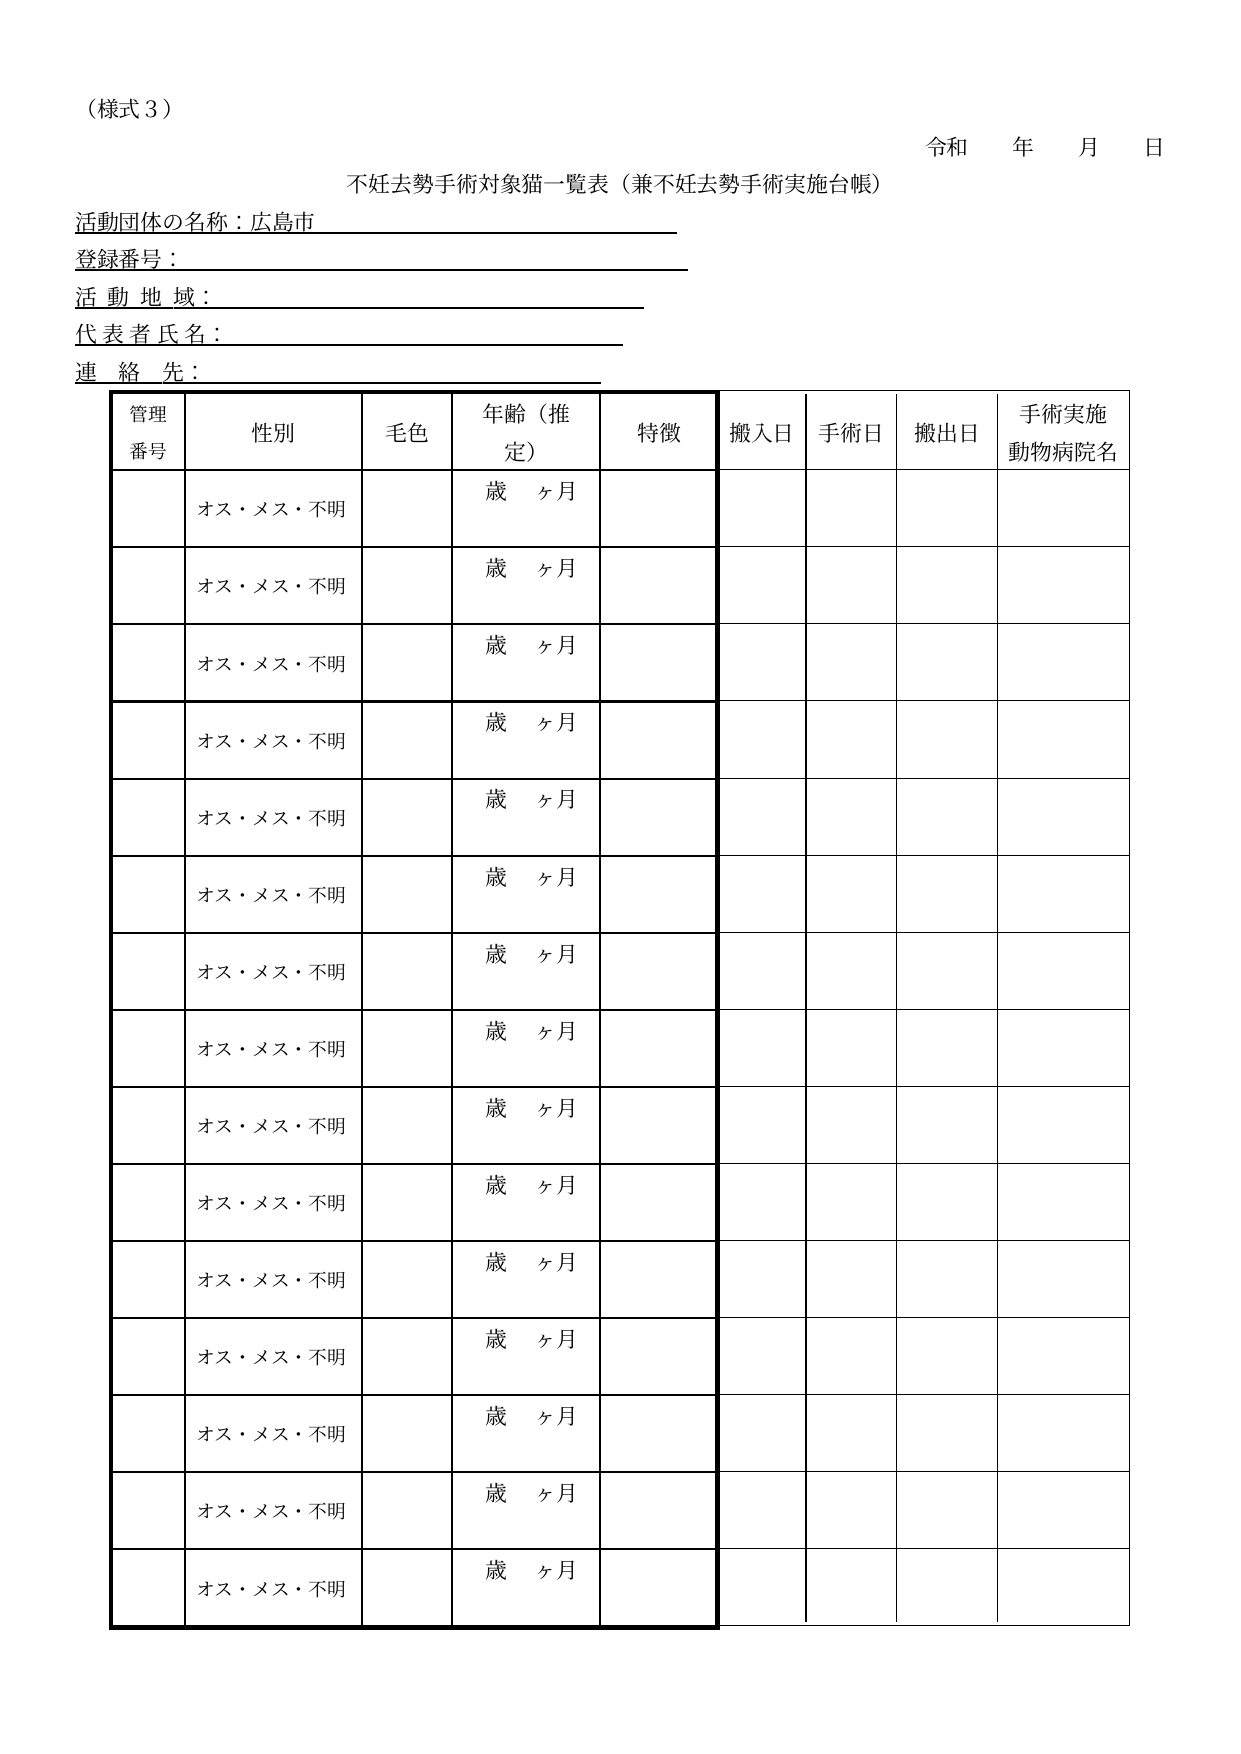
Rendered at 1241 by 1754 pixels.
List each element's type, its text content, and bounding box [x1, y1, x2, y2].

table_cell [363, 625, 451, 700]
table_cell [601, 625, 715, 700]
table_cell [807, 1395, 896, 1471]
table_header 管理 番号 [113, 394, 184, 469]
table_cell [113, 1242, 184, 1317]
table_cell [807, 1318, 896, 1394]
table_cell [897, 1087, 997, 1163]
table_cell [363, 548, 451, 623]
table_cell 歳 ヶ月 [453, 1473, 599, 1548]
table_cell [601, 1319, 715, 1394]
table_header 搬入日 [720, 391, 806, 469]
table_cell [720, 470, 805, 546]
table_cell [113, 1011, 184, 1086]
table_cell [998, 1087, 1129, 1163]
table_cell [113, 1550, 184, 1625]
table_header 毛色 [363, 394, 451, 469]
table_cell [897, 1549, 997, 1625]
table_cell [720, 1472, 805, 1548]
table_cell [998, 856, 1129, 932]
table_cell 歳 ヶ月 [453, 625, 599, 700]
table_cell [998, 1241, 1129, 1317]
table_cell [720, 1241, 805, 1317]
table_cell [363, 857, 451, 932]
table_cell オス・メス・不明 [186, 1242, 361, 1317]
table_cell オス・メス・不明 [186, 1396, 361, 1471]
table_cell [998, 470, 1129, 546]
table_cell 歳 ヶ月 [453, 1011, 599, 1086]
table_cell オス・メス・不明 [186, 548, 361, 623]
table_cell [601, 1088, 715, 1163]
table_cell [720, 933, 805, 1009]
table_cell [601, 857, 715, 932]
table_cell [998, 933, 1129, 1009]
table_cell [897, 1010, 997, 1086]
table_cell [363, 1242, 451, 1317]
text 連絡先： [75, 352, 1165, 389]
table_cell [113, 1396, 184, 1471]
table_cell [720, 1395, 805, 1471]
table_cell [601, 780, 715, 854]
table_cell [720, 1164, 805, 1240]
table_cell [113, 1088, 184, 1163]
table_cell 歳 ヶ月 [453, 1550, 599, 1625]
table_cell [601, 703, 715, 777]
table_cell 歳 ヶ月 [453, 548, 599, 623]
table_cell [897, 779, 997, 854]
table_cell [807, 470, 896, 546]
table_cell [601, 1165, 715, 1240]
table_cell [998, 1164, 1129, 1240]
table_header 搬出日 [897, 391, 997, 469]
table_cell [363, 1165, 451, 1240]
table_cell [998, 547, 1129, 623]
table_cell オス・メス・不明 [186, 857, 361, 932]
table_cell [363, 1473, 451, 1548]
table_header 手術日 [806, 391, 897, 469]
table_cell [998, 779, 1129, 854]
table_cell [807, 1010, 896, 1086]
table_cell [363, 1396, 451, 1471]
table_cell [601, 1473, 715, 1548]
table_cell [897, 1472, 997, 1548]
table_header 特徴 [601, 394, 715, 469]
text 活動地域： [75, 277, 1165, 314]
table_cell [113, 1165, 184, 1240]
table_cell [720, 1318, 805, 1394]
table_cell 歳 ヶ月 [453, 857, 599, 932]
table_cell [998, 1395, 1129, 1471]
table_cell [998, 1010, 1129, 1086]
table_header 手術実施 動物病院名 [997, 391, 1129, 469]
table_cell [363, 1011, 451, 1086]
table_cell [113, 857, 184, 932]
table_cell オス・メス・不明 [186, 1088, 361, 1163]
table_cell 歳 ヶ月 [453, 1396, 599, 1471]
table_cell [807, 1087, 896, 1163]
text （様式３） [75, 89, 1165, 127]
table_cell [897, 701, 997, 777]
table_cell [807, 1241, 896, 1317]
table_cell [363, 471, 451, 546]
table_cell [720, 779, 805, 854]
table_cell [807, 856, 896, 932]
table_cell [807, 1164, 896, 1240]
table_cell [998, 1318, 1129, 1394]
table_cell [998, 624, 1129, 700]
table_cell [601, 1011, 715, 1086]
table_cell [720, 547, 805, 623]
table_cell 歳 ヶ月 [453, 1319, 599, 1394]
table_cell [720, 1549, 806, 1625]
table_cell [113, 548, 184, 623]
table_cell オス・メス・不明 [186, 471, 361, 546]
table_cell [897, 470, 997, 546]
table_cell [113, 780, 184, 854]
table_cell [601, 1242, 715, 1317]
table_cell オス・メス・不明 [186, 780, 361, 854]
table_cell [807, 701, 896, 777]
table_header 年齢（推定） [453, 394, 599, 469]
table_cell [897, 933, 997, 1009]
table_cell [363, 1550, 451, 1625]
table_cell [113, 471, 184, 546]
table_cell [998, 701, 1129, 777]
text 代表者氏名： [75, 314, 1165, 352]
table_cell [601, 934, 715, 1009]
table_cell [113, 1319, 184, 1394]
table_header 性別 [186, 394, 361, 469]
table_cell 歳 ヶ月 [453, 934, 599, 1009]
table_cell [997, 1549, 1129, 1625]
table_cell [807, 933, 896, 1009]
table_cell [897, 1164, 997, 1240]
table_cell [113, 934, 184, 1009]
table_cell [113, 1473, 184, 1548]
table_cell [363, 1088, 451, 1163]
table_cell オス・メス・不明 [186, 1473, 361, 1548]
table_cell 歳 ヶ月 [453, 1088, 599, 1163]
table_cell [897, 624, 997, 700]
table_cell オス・メス・不明 [186, 1319, 361, 1394]
table_cell [998, 1472, 1129, 1548]
text 不妊去勢手術対象猫一覧表（兼不妊去勢手術実施台帳） [75, 164, 1165, 202]
text 活動団体の名称：広島市 [75, 202, 1165, 239]
table_cell オス・メス・不明 [186, 1011, 361, 1086]
table_cell 歳 ヶ月 [453, 1165, 599, 1240]
table_cell [897, 1318, 997, 1394]
table_cell [807, 624, 896, 700]
table_cell 歳 ヶ月 [453, 1242, 599, 1317]
table_cell [807, 779, 896, 854]
table_cell [720, 624, 805, 700]
table_cell [720, 856, 805, 932]
text 令和 年 月 日 [75, 127, 1165, 164]
table_cell [113, 703, 184, 777]
table_cell [363, 934, 451, 1009]
table_cell 歳 ヶ月 [453, 703, 599, 777]
table_cell [363, 780, 451, 854]
table_cell [720, 1010, 805, 1086]
table_cell 歳 ヶ月 [453, 780, 599, 854]
table_cell [720, 701, 805, 777]
table_cell [807, 1472, 896, 1548]
table_cell [897, 1395, 997, 1471]
table_cell [601, 1550, 715, 1625]
table_cell 歳 ヶ月 [453, 471, 599, 546]
table_cell [113, 625, 184, 700]
table_cell [897, 547, 997, 623]
table_cell [806, 1549, 897, 1625]
table_cell オス・メス・不明 [186, 1550, 361, 1625]
table_cell [897, 1241, 997, 1317]
table_cell [363, 1319, 451, 1394]
table_cell [720, 1087, 805, 1163]
text 登録番号： [75, 239, 1165, 277]
table_cell [897, 856, 997, 932]
table_cell オス・メス・不明 [186, 934, 361, 1009]
table_cell オス・メス・不明 [186, 703, 361, 777]
table_cell [807, 547, 896, 623]
table_cell オス・メス・不明 [186, 625, 361, 700]
table_cell [601, 1396, 715, 1471]
table_cell オス・メス・不明 [186, 1165, 361, 1240]
table_cell [601, 548, 715, 623]
table_cell [363, 703, 451, 777]
table_cell [601, 471, 715, 546]
